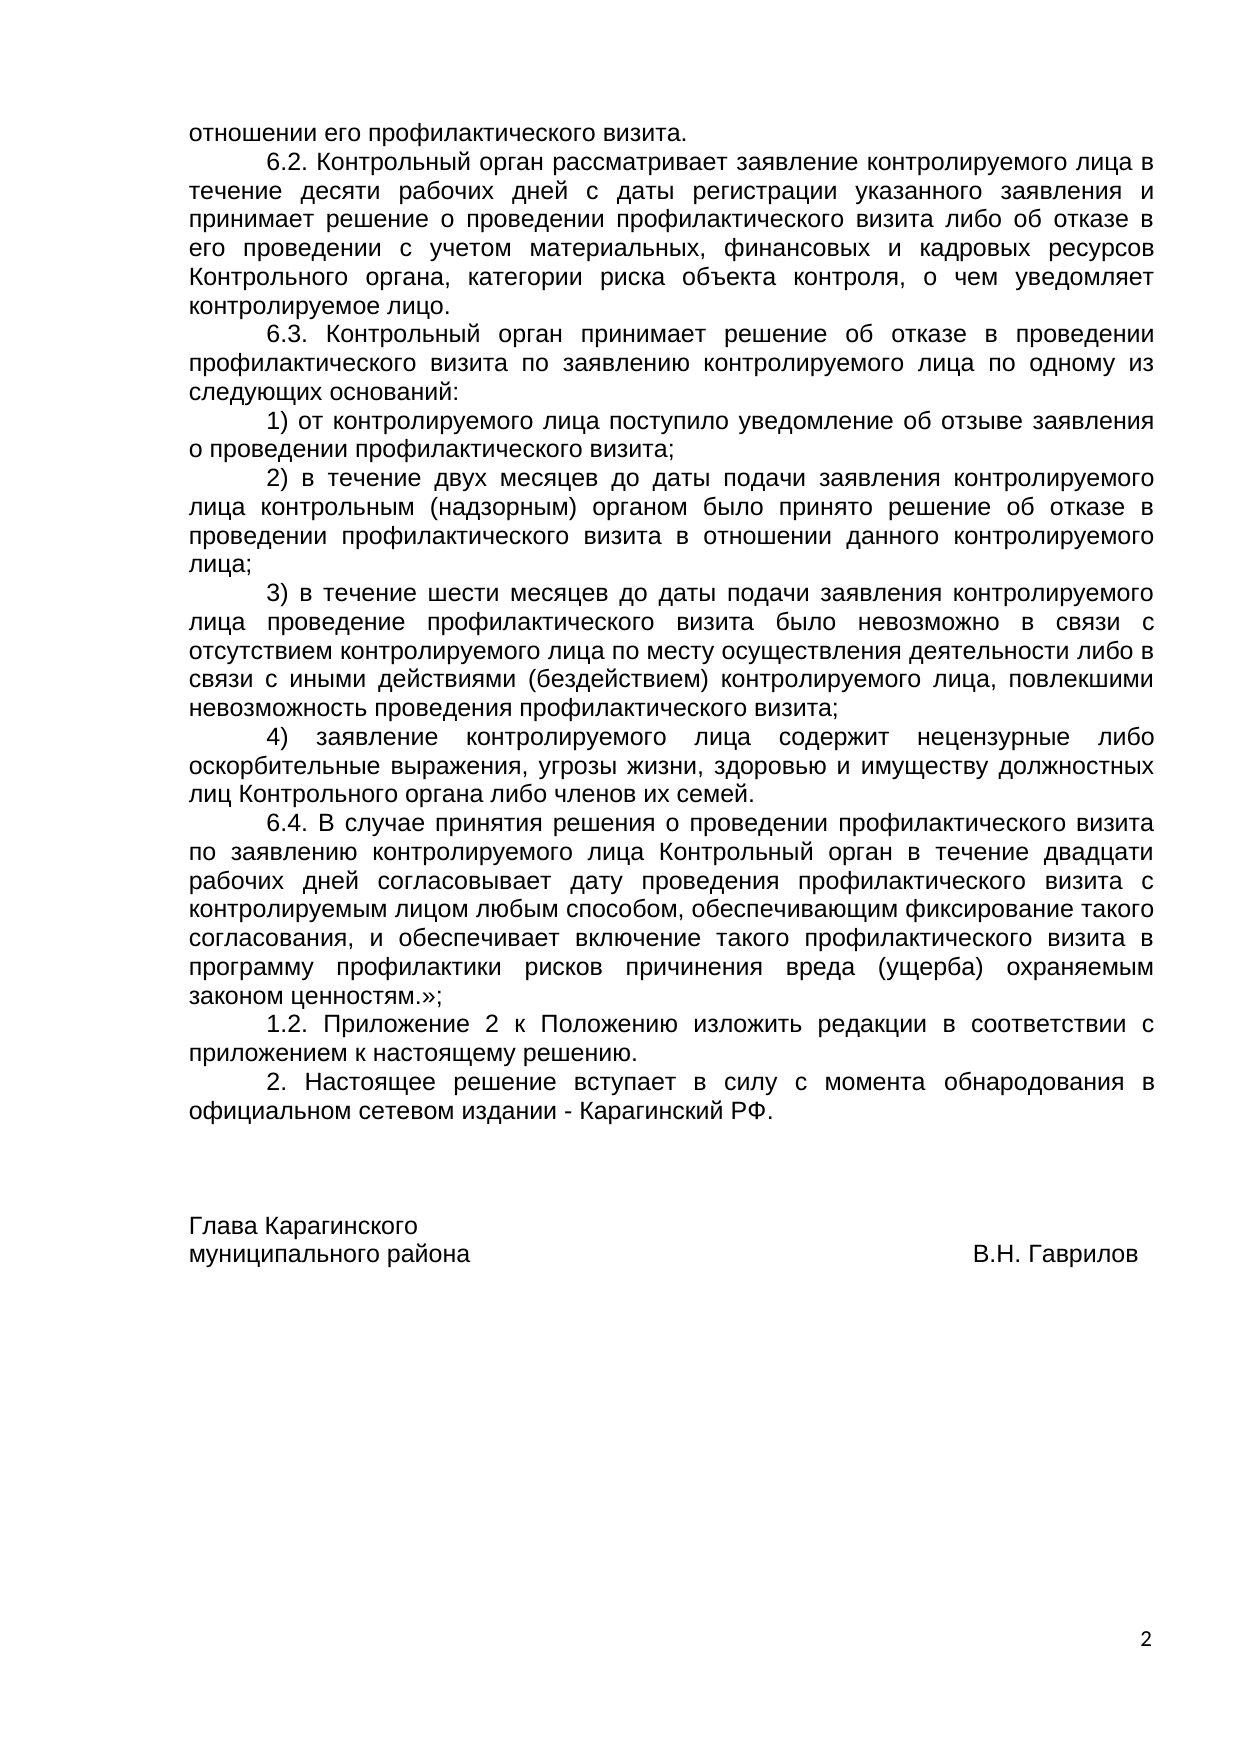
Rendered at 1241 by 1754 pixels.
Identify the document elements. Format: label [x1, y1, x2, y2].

table_header [177, 118, 1167, 1268]
